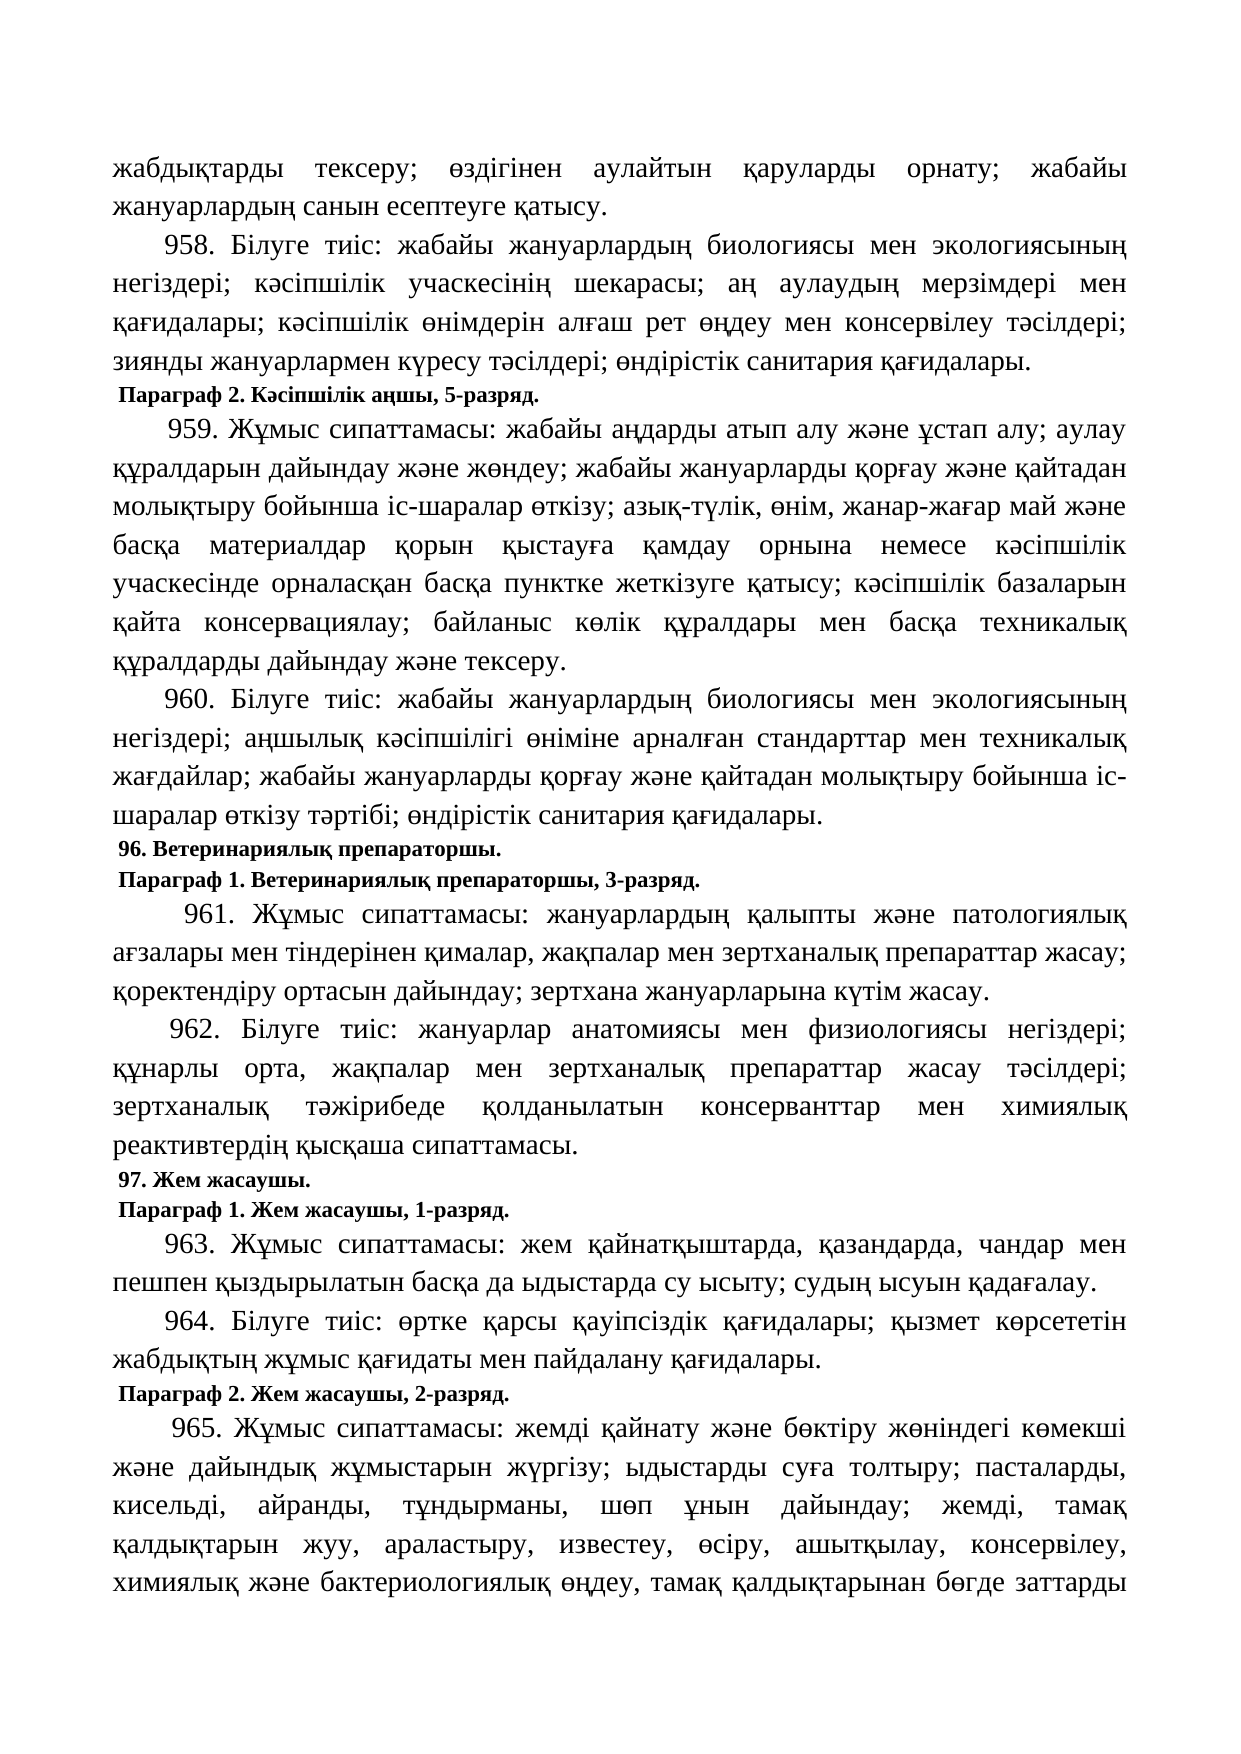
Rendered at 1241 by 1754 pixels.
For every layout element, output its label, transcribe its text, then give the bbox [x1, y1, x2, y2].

text 96. Ветеринариялық препараторшы. [112, 835, 1128, 862]
text Параграф 1. Ветеринариялық препараторшы, 3-разряд. [112, 866, 1128, 892]
text 959. Жұмыс сипаттамасы: жабайы аңдарды атып алу және ұстап алу; аулау құралдарын дайындау және жөндеу; жабайы жануарларды қорғау және қайтадан молықтыру бойынша іс-шаралар өткізу; азық-түлік, өнім, жанар-жағар май және басқа материалдар қорын қыстауға қамдау орнына немесе кәсіпшілік учаскесінде орналасқан басқа пунктке жеткізуге қатысу; кәсіпшілік базаларын қайта консервациялау; байланыс көлік құралдары мен басқа техникалық құралдарды дайындау және тексеру. [112, 411, 1128, 676]
text 960. Білуге тиіс: жабайы жануарлардың биологиясы мен экологиясының негіздері; аңшылық кәсіпшілігі өніміне арналған стандарттар мен техникалық жағдайлар; жабайы жануарларды қорғау және қайтадан молықтыру бойынша іс-шаралар өткізу тәртібі; өндірістік санитария қағидалары. [112, 681, 1128, 830]
text 97. Жем жасаушы. [112, 1166, 1128, 1192]
text Параграф 2. Кәсіпшілік аңшы, 5-разряд. [112, 381, 1128, 408]
text Параграф 1. Жем жасаушы, 1-разряд. [112, 1196, 1128, 1222]
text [112, 1410, 1128, 1598]
text 963. Жұмыс сипаттамасы: жем қайнатқыштарда, қазандарда, чандар мен пешпен қыздырылатын басқа да ыдыстарда су ысыту; судың ысуын қадағалау. [112, 1226, 1128, 1298]
text 961. Жұмыс сипаттамасы: жануарлардың қалыпты және патологиялық ағзалары мен тіндерінен қималар, жақпалар мен зертханалық препараттар жасау; қоректендіру ортасын дайындау; зертхана жануарларына күтім жасау. [112, 896, 1128, 1006]
text Параграф 2. Жем жасаушы, 2-разряд. [112, 1380, 1128, 1407]
text 958. Білуге тиіс: жабайы жануарлардың биологиясы мен экологиясының негіздері; кәсіпшілік учаскесінің шекарасы; аң аулаудың мерзімдері мен қағидалары; кәсіпшілік өнімдерін алғаш рет өңдеу мен консервілеу тәсілдері; зиянды жануарлармен күресу тәсілдері; өндірістік санитария қағидалары. [112, 227, 1128, 376]
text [112, 150, 1128, 222]
text 962. Білуге тиіс: жануарлар анатомиясы мен физиологиясы негіздері; құнарлы орта, жақпалар мен зертханалық препараттар жасау тәсілдері; зертханалық тәжірибеде қолданылатын консерванттар мен химиялық реактивтердің қысқаша сипаттамасы. [112, 1011, 1128, 1161]
text 964. Білуге тиіс: өртке қарсы қауіпсіздік қағидалары; қызмет көрсететін жабдықтың жұмыс қағидаты мен пайдалану қағидалары. [112, 1303, 1128, 1375]
